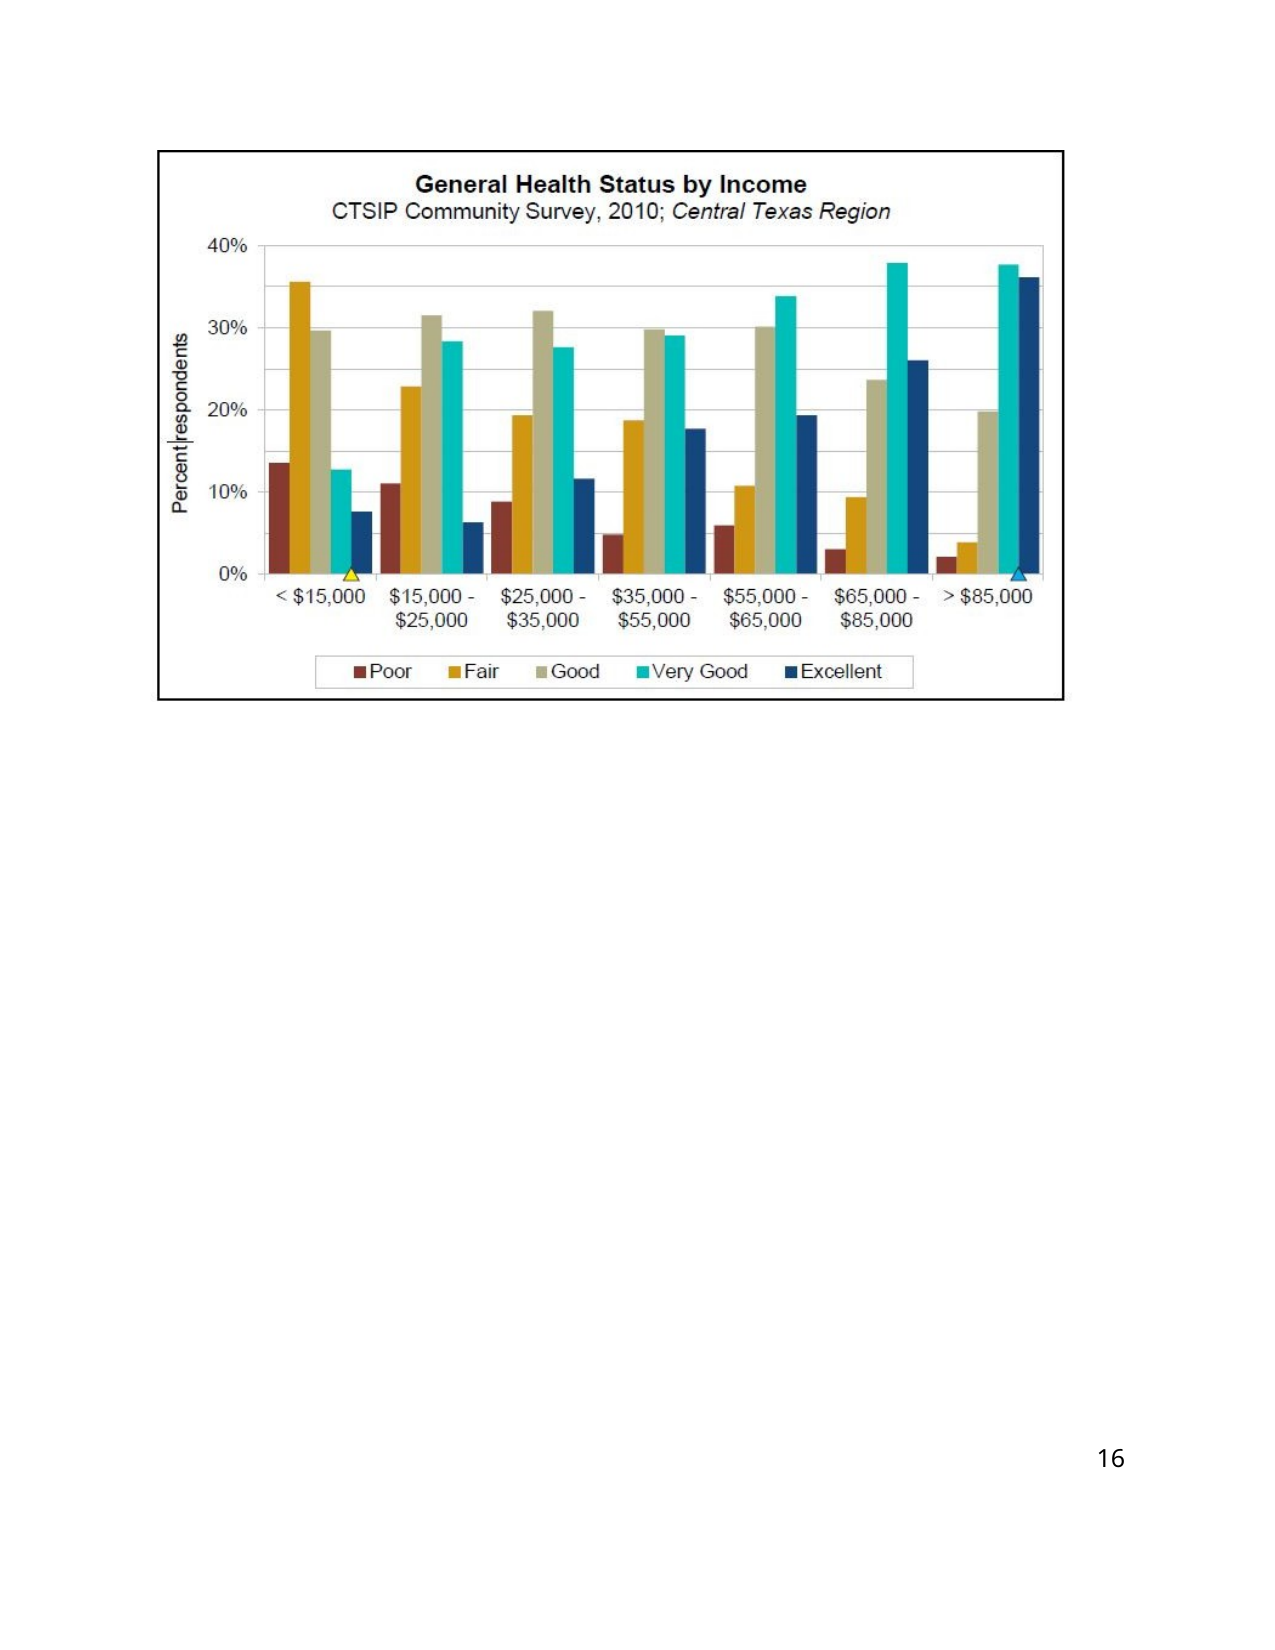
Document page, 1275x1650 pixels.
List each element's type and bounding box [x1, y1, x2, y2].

picture [150, 150, 1073, 702]
